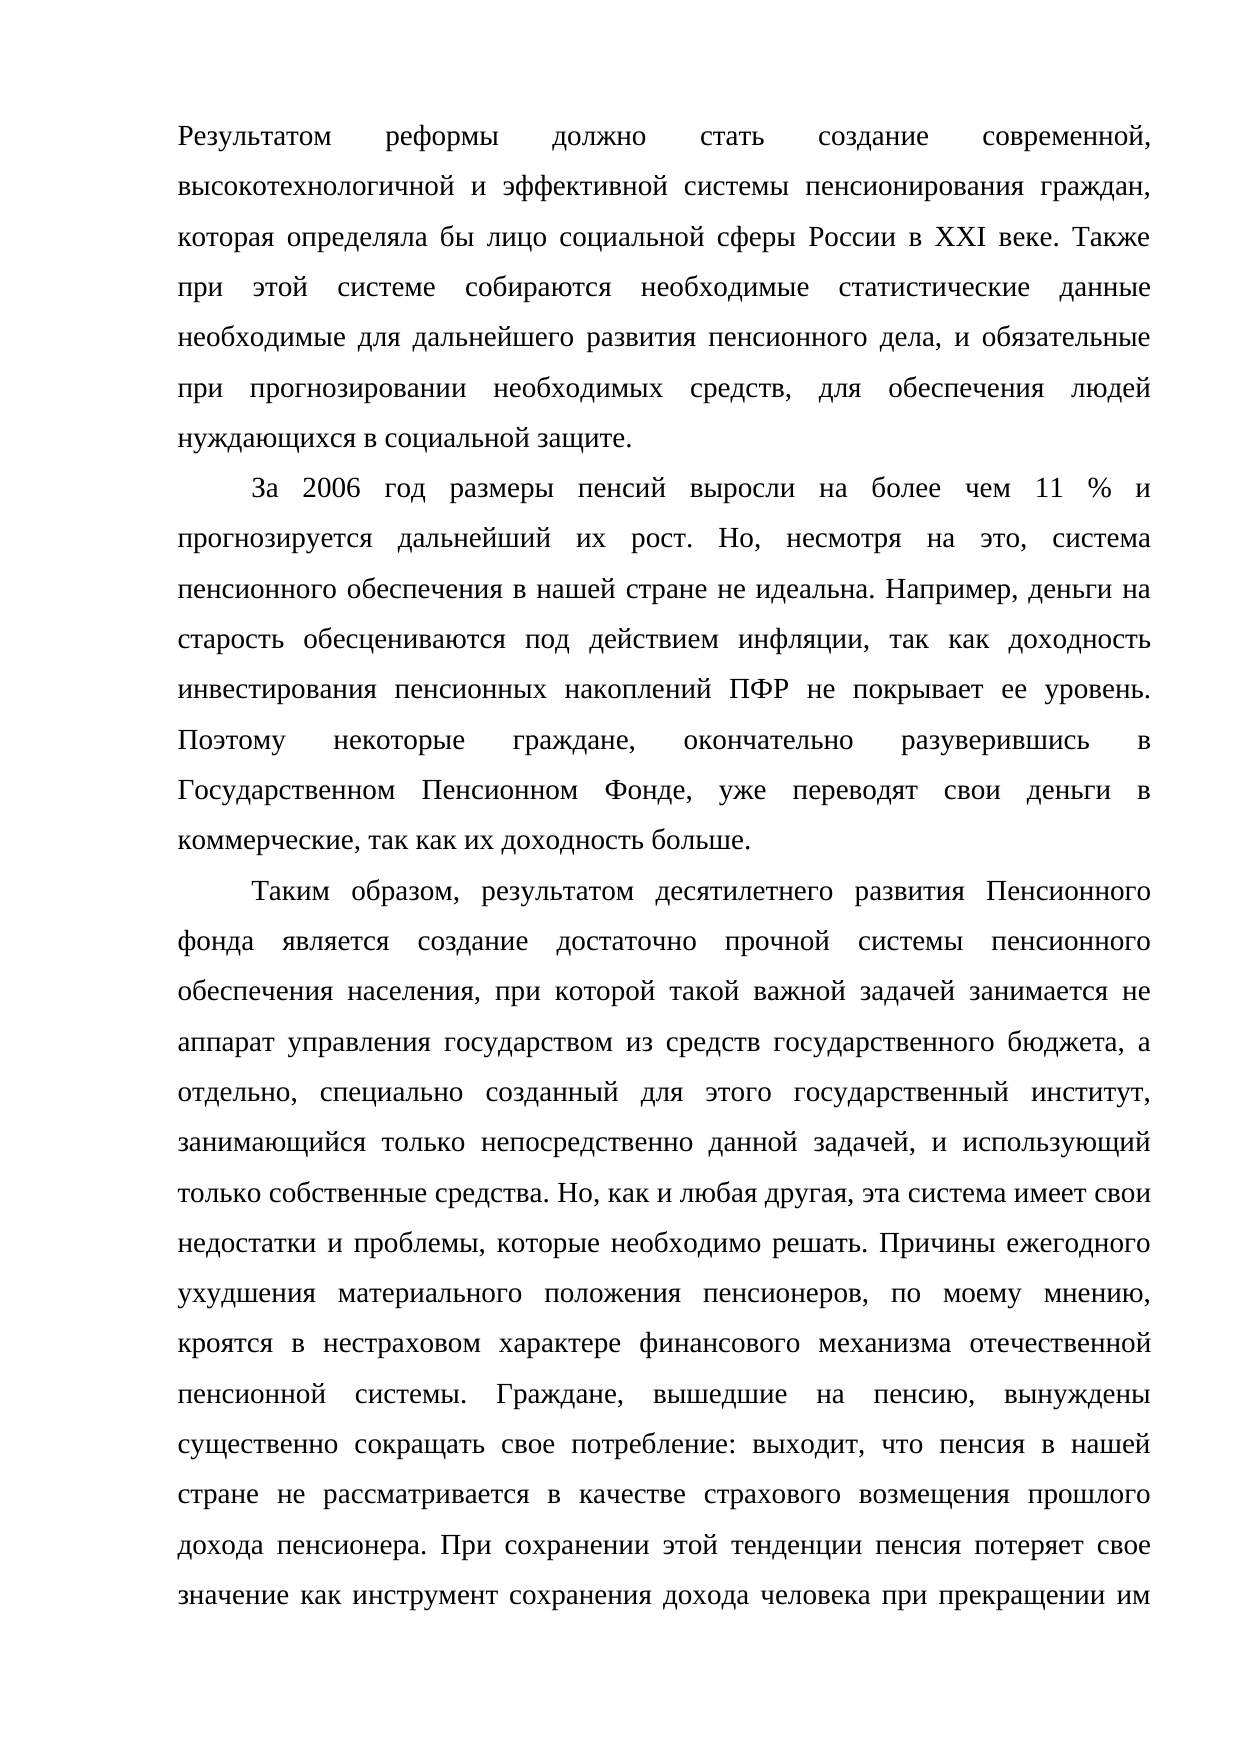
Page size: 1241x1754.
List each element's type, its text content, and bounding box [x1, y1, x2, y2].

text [177, 118, 1152, 453]
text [177, 873, 1152, 1611]
text За 2006 год размеры пенсий выросли на более чем 11 % и прогнозируется дальнейший их рост. Но, несмотря на это, система пенсионного обеспечения в нашей стране не идеальна. Например, деньги на старость обесцениваются под действием инфляции, так как доходность инвестирования пенсионных накоплений ПФР не покрывает ее уровень. Поэтому некоторые граждане, окончательно разуверившись в Государственном Пенсионном Фонде, уже переводят свои деньги в коммерческие, так как их доходность больше. [177, 470, 1152, 856]
